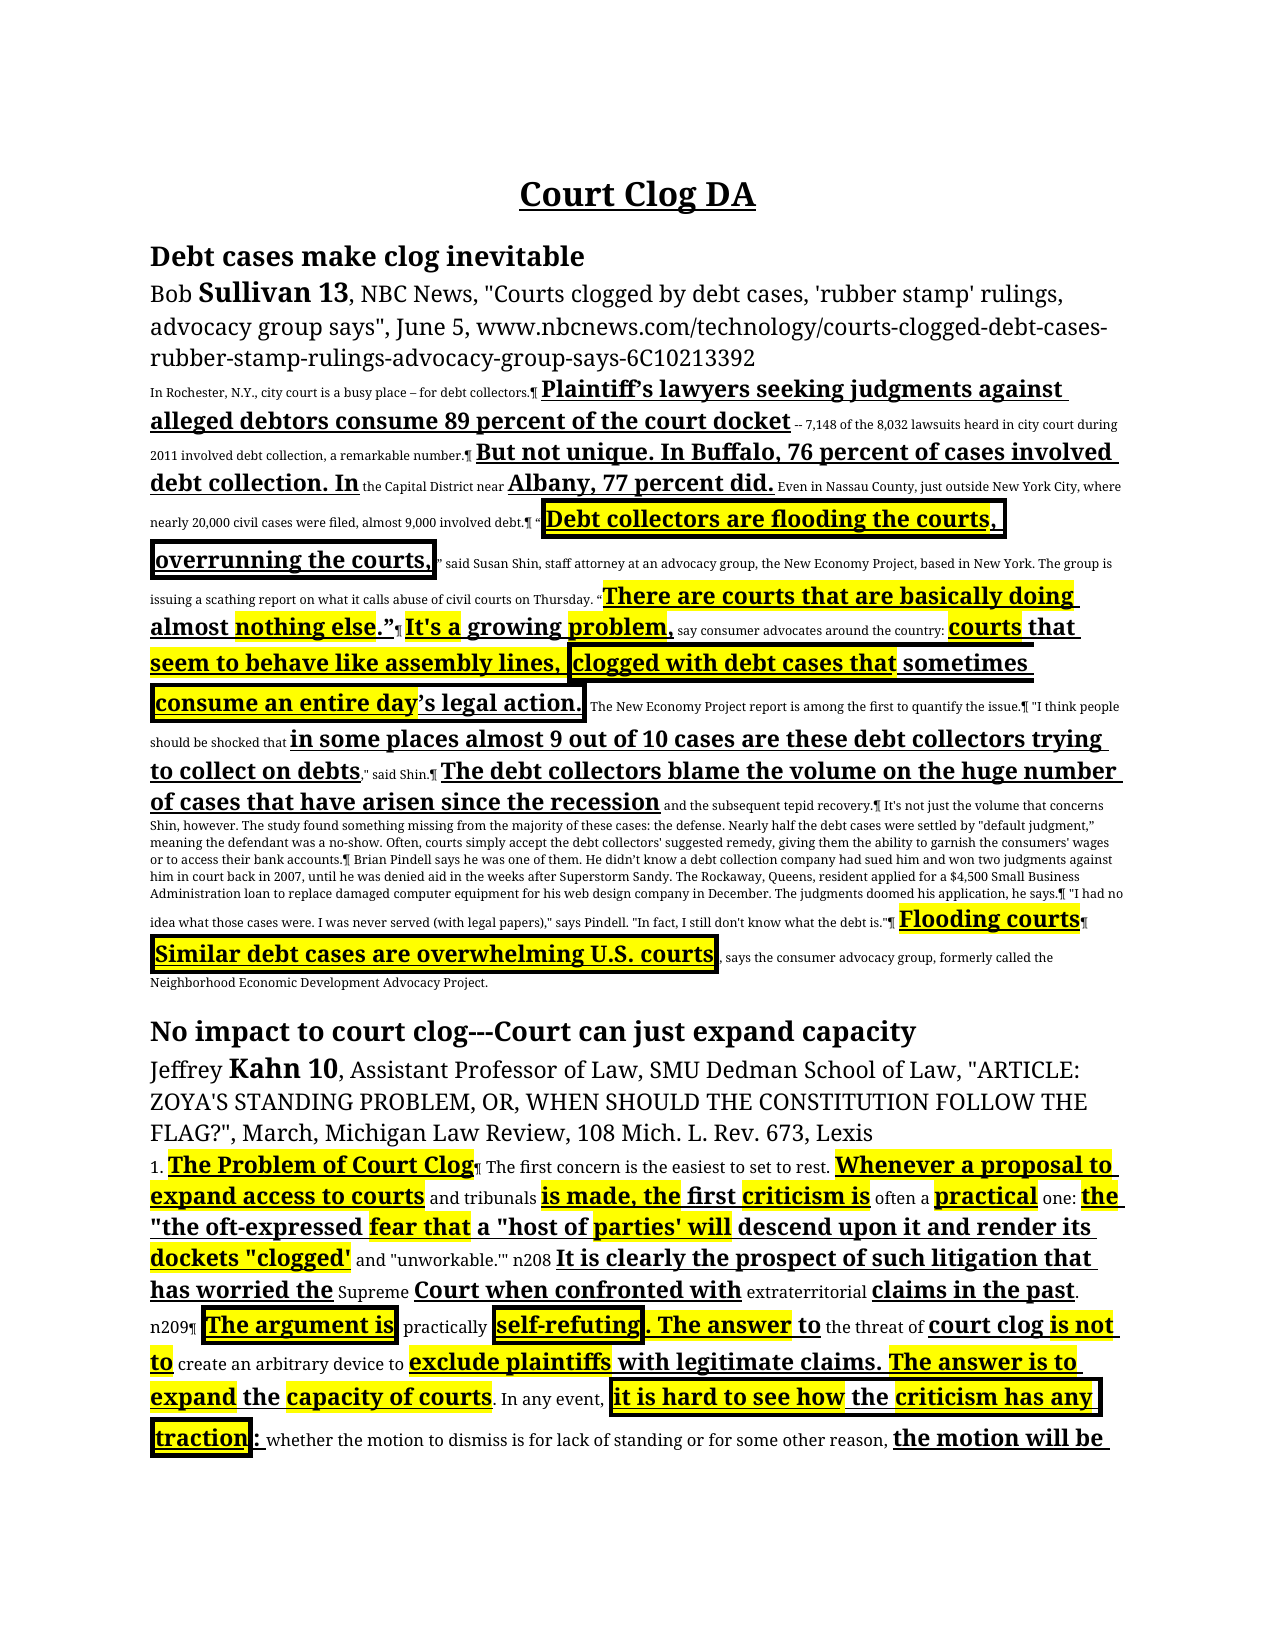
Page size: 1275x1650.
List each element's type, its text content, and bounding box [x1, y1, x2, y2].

text Jeffrey Kahn 10, Assistant Professor of Law, SMU Dedman School of Law, "ARTICLE: ZOYA'S STANDING PROBLEM, OR, WHEN SHOULD THE CONSTITUTION FOLLOW THE FLAG?", March, Michigan Law Review, 108 Mich. L. Rev. 673, Lexis [150, 1049, 1125, 1148]
text Bob Sullivan 13, NBC News, "Courts clogged by debt cases, 'rubber stamp' rulings, advocacy group says", June 5, www.nbcnews.com/technology/courts-clogged-debt-cases-rubber-stamp-rulings-advocacy-group-says-6C10213392 [150, 274, 1125, 373]
text In Rochester, N.Y., city court is a busy place – for debt collectors.¶ Plaintiff’s lawyers seeking judgments against alleged debtors consume 89 percent of the court docket -- 7,148 of the 8,032 lawsuits heard in city court during 2011 involved debt collection, a remarkable number.¶ But not unique. In Buffalo, 76 percent of cases involved debt collection. In the Capital District near Albany, 77 percent did. Even in Nassau County, just outside New York City, where nearly 20,000 civil cases were filed, almost 9,000 involved debt.¶ “Debt collectors are flooding the courts, overrunning the courts,” said Susan Shin, staff attorney at an advocacy group, the New Economy Project, based in New York. The group is issuing a scathing report on what it calls abuse of civil courts on Thursday. “There are courts that are basically doing almost nothing else.”¶ It's a growing problem, say consumer advocates around the country: courts that seem to behave like assembly lines, clogged with debt cases that sometimes consume an entire day’s legal action. The New Economy Project report is among the first to quantify the issue.¶ "I think people should be shocked that in some places almost 9 out of 10 cases are these debt collectors trying to collect on debts," said Shin.¶ The debt collectors blame the volume on the huge number of cases that have arisen since the recession and the subsequent tepid recovery.¶ It's not just the volume that concerns Shin, however. The study found something missing from the majority of these cases: the defense. Nearly half the debt cases were settled by "default judgment,” meaning the defendant was a no-show. Often, courts simply accept the debt collectors' suggested remedy, giving them the ability to garnish the consumers' wages or to access their bank accounts.¶ Brian Pindell says he was one of them. He didn’t know a debt collection company had sued him and won two judgments against him in court back in 2007, until he was denied aid in the weeks after Superstorm Sandy. The Rockaway, Queens, resident applied for a $4,500 Small Business Administration loan to replace damaged computer equipment for his web design company in December. The judgments doomed his application, he says.¶ "I had no idea what those cases were. I was never served (with legal papers)," says Pindell. "In fact, I still don't know what the debt is."¶ Flooding courts¶ Similar debt cases are overwhelming U.S. courts, says the consumer advocacy group, formerly called the Neighborhood Economic Development Advocacy Project. [150, 373, 1125, 991]
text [150, 1180, 1125, 1458]
subtitle No impact to court clog---Court can just expand capacity [150, 1012, 1125, 1049]
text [150, 1148, 1125, 1238]
subtitle Debt cases make clog inevitable [150, 237, 1125, 274]
subtitle Court Clog DA [150, 171, 1125, 216]
